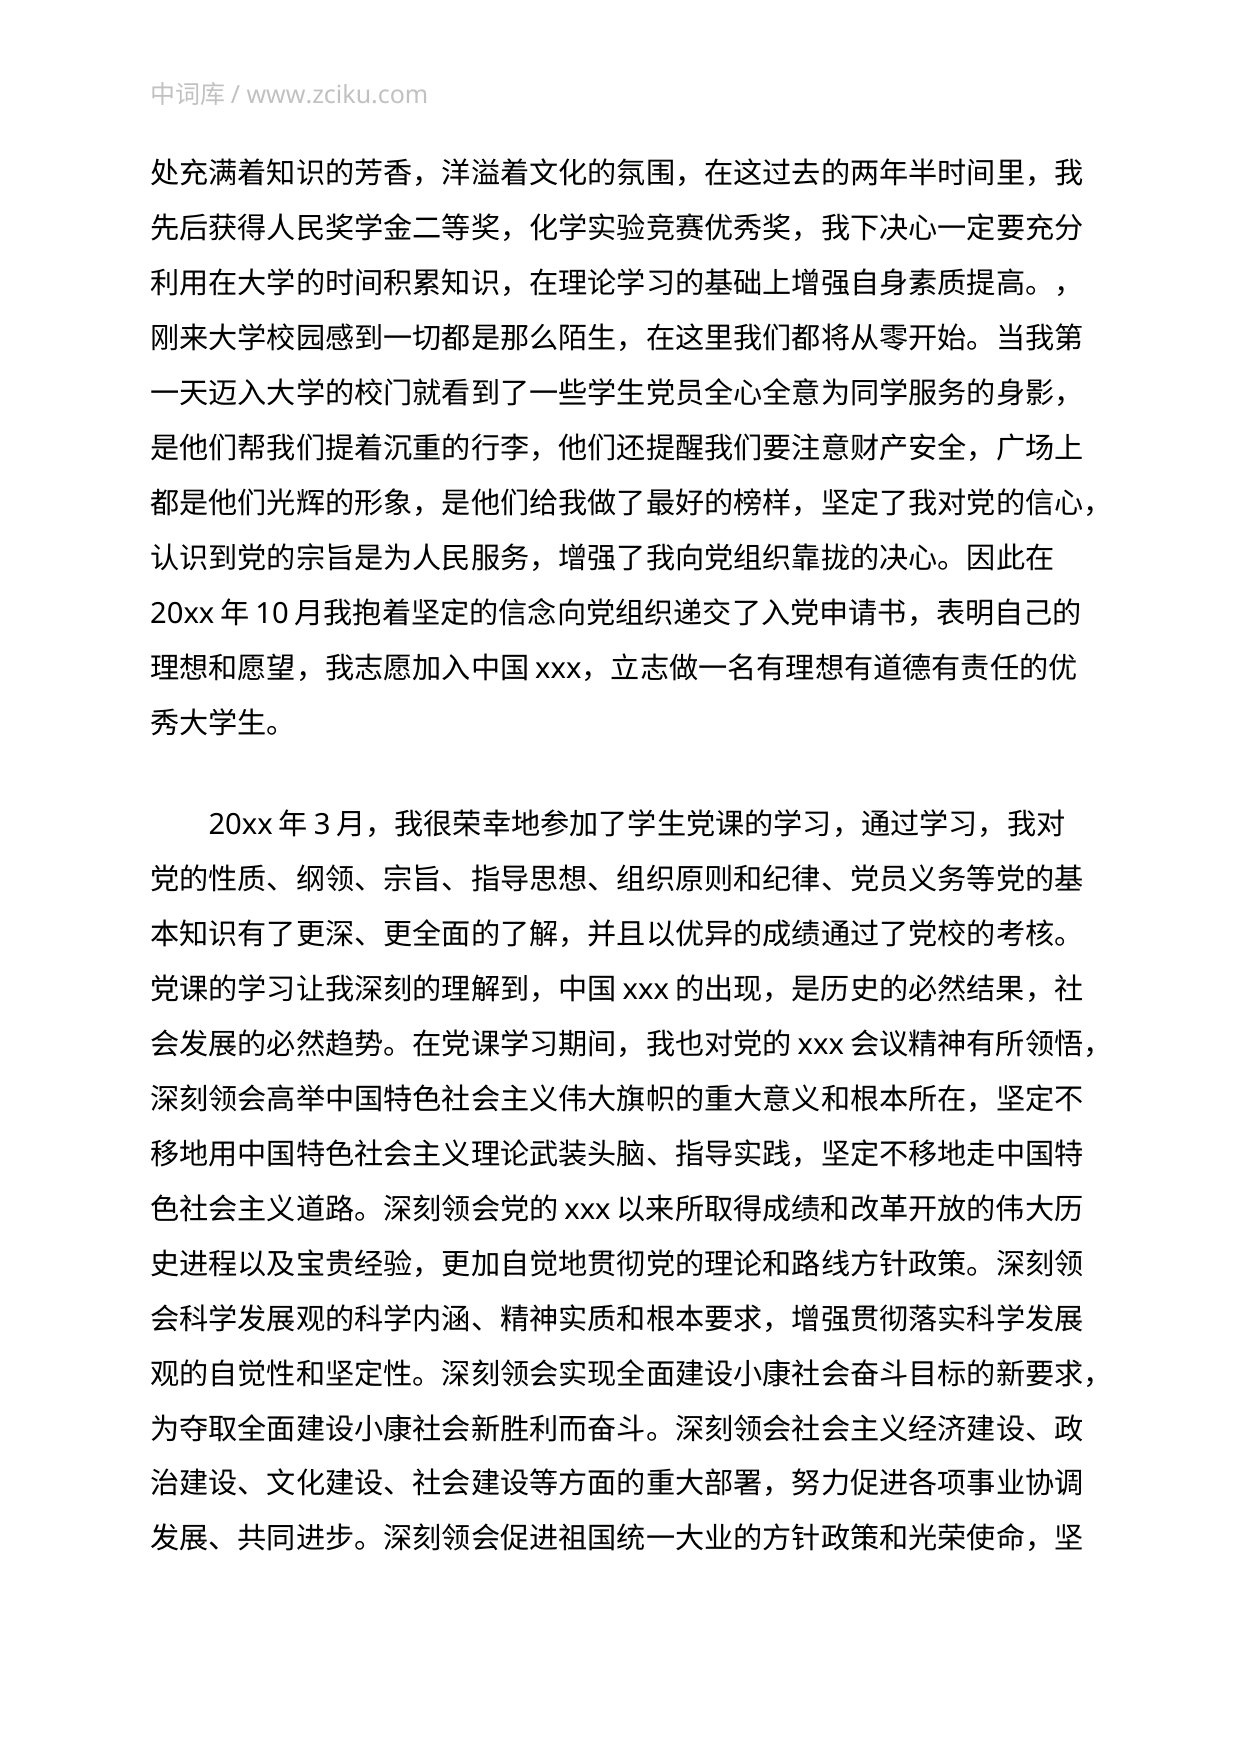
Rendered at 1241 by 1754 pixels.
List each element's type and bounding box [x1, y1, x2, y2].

text [150, 801, 1090, 1557]
text [150, 150, 1090, 741]
